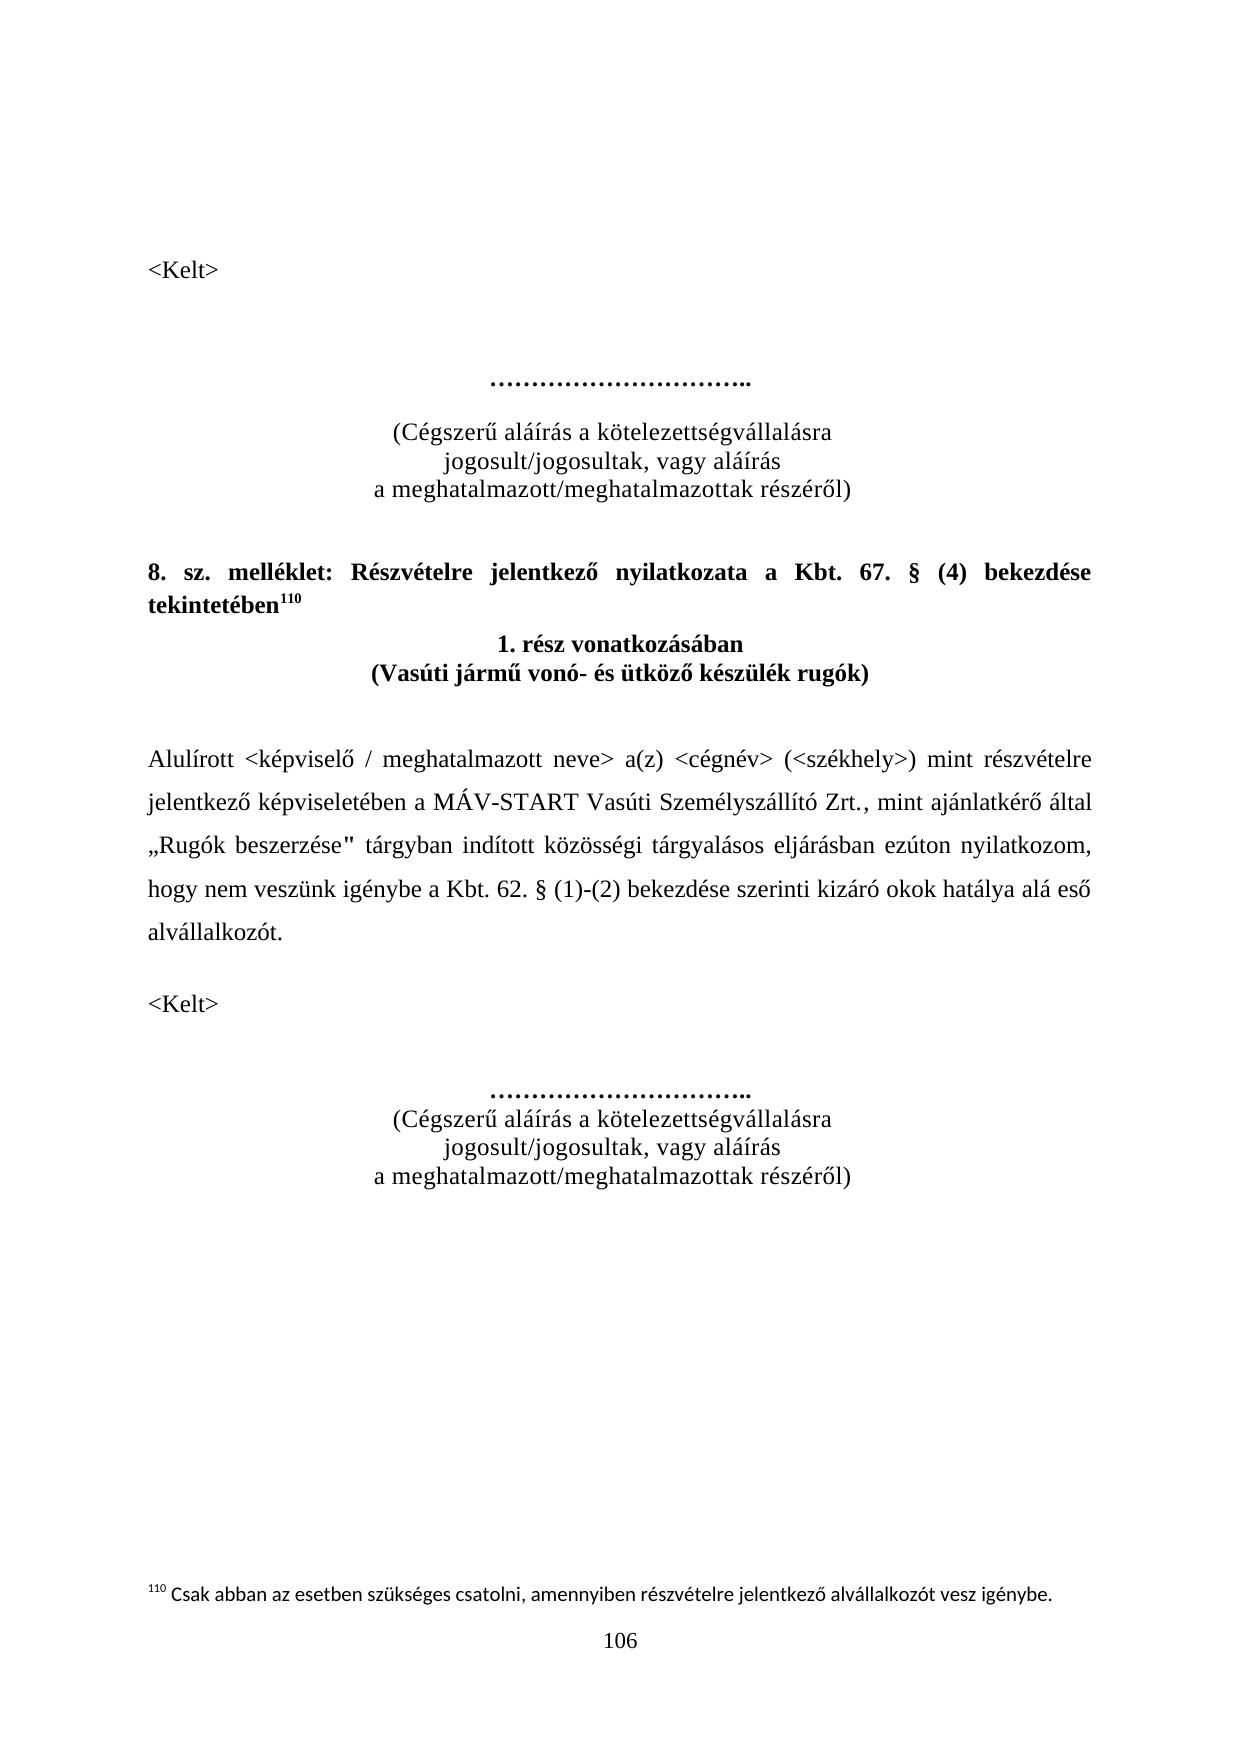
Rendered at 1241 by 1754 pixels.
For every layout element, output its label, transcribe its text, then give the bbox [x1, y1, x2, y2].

text Alulírott <képviselő / meghatalmazott neve> a(z) <cégnév> (<székhely>) mint részvételre jelentkező képviseletében a MÁV-START Vasúti Személyszállító Zrt., mint ajánlatkérő által „Rugók beszerzése" tárgyban indított közösségi tárgyalásos eljárásban ezúton nyilatkozom, hogy nem veszünk igénybe a Kbt. 62. § (1)-(2) bekezdése szerinti kizáró okok hatálya alá eső alvállalkozót. [148, 744, 1092, 946]
text (Cégszerű aláírás a kötelezettségvállalásra [148, 417, 1078, 446]
text a meghatalmazott/meghatalmazottak részéről) [148, 1161, 1078, 1190]
text (Cégszerű aláírás a kötelezettségvállalásra [148, 1104, 1078, 1132]
text 1. rész vonatkozásában [148, 629, 1092, 658]
text (Vasúti jármű vonó- és ütköző készülék rugók) [148, 658, 1092, 687]
text jogosult/jogosultak, vagy aláírás [148, 446, 1078, 474]
text ………………………….. [148, 1075, 1092, 1104]
text a meghatalmazott/meghatalmazottak részéről) [148, 474, 1078, 503]
text <Kelt> [148, 989, 1092, 1017]
text <Kelt> [148, 255, 1092, 284]
text ………………………….. [148, 363, 1092, 392]
subtitle 8. sz. melléklet: Részvételre jelentkező nyilatkozata a Kbt. 67. § (4) bekezdése tekintetében [148, 557, 1092, 619]
text jogosult/jogosultak, vagy aláírás [148, 1132, 1078, 1161]
